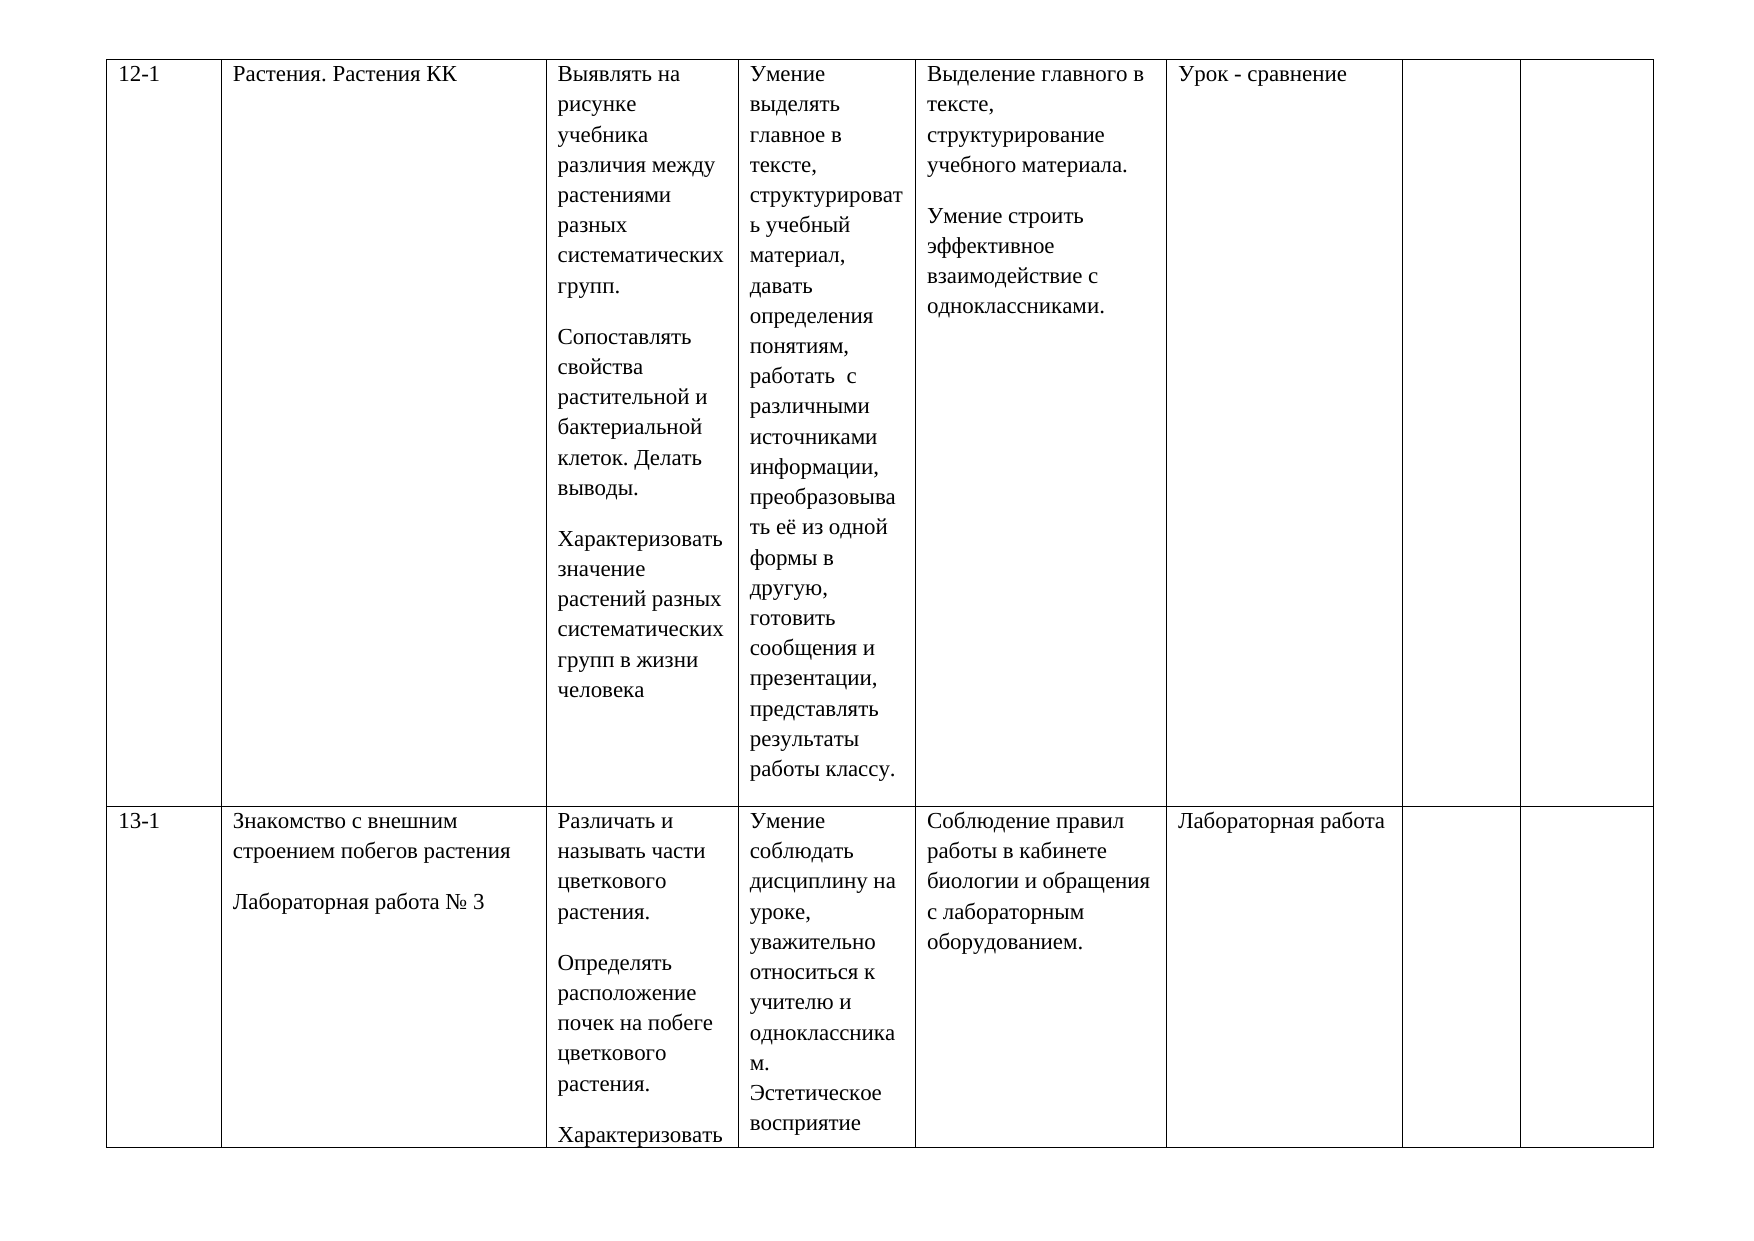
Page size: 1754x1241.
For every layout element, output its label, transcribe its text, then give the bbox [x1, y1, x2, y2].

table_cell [222, 807, 546, 1147]
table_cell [916, 60, 1166, 806]
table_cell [916, 807, 1166, 1147]
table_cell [547, 807, 738, 1147]
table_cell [739, 807, 915, 1147]
table_cell Лабораторная работа [1167, 807, 1402, 1147]
table_cell [1521, 807, 1653, 1147]
table_cell Умение выделять главное в тексте, структурировать учебный материал, давать определения понятиям, работать с различными источниками информации, преобразовывать её из одной формы в другую, готовить сообщения и презентации, представлять результаты работы классу. [739, 60, 915, 806]
table_cell Растения. Растения КК [222, 60, 546, 806]
table_cell 13-1 [107, 807, 221, 1147]
table_cell [1403, 60, 1520, 806]
table_cell Выявлять на рисунке учебника различия между растениями разных систематических групп. Сопоставлять свойства растительной и бактериальной клеток. Делать выводы. Характеризовать значение растений разных систематических групп в жизни человека [547, 60, 738, 806]
table_cell [1403, 807, 1520, 1147]
table_cell [1521, 60, 1653, 806]
table_cell 12-1 [107, 60, 221, 806]
table_cell Урок - сравнение [1167, 60, 1402, 806]
